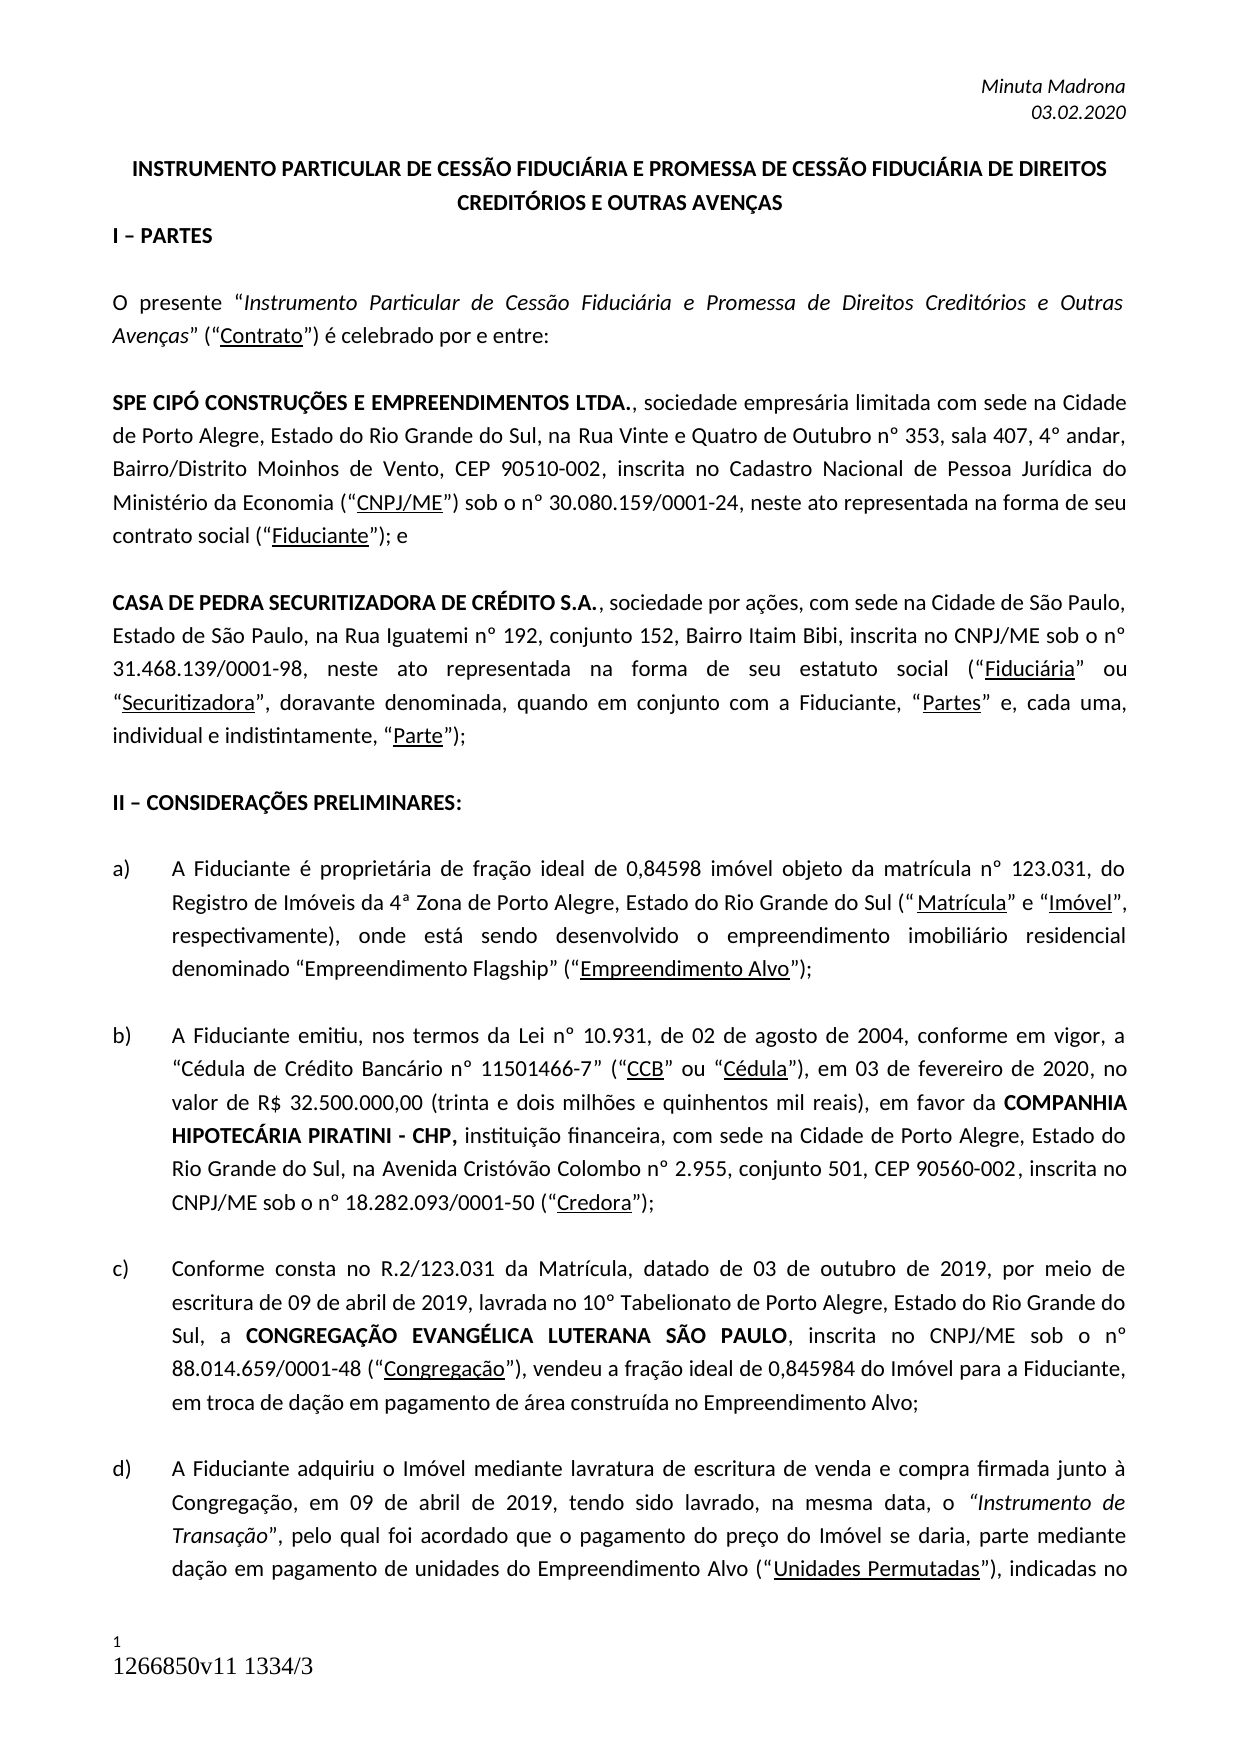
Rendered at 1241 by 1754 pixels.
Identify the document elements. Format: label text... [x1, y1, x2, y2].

list A Fiduciante emitiu, nos termos da Lei nº 10.931, de 02 de agosto de 2004, conforme em vigor, a “Cédula de Crédito Bancário nº 11501466-7” (“CCB” ou “Cédula”), em no valor de R$ 32.500.000,00 (trinta e dois milhões e quinhentos mil reais), em favor da COMPANHIA HIPOTECÁRIA PIRATINI - CHP, instituição financeira, com sede na Cidade de Porto Alegre, Estado do Rio Grande do Sul, na Avenida Cristóvão Colombo nº 2.955, conjunto 501, CEP 90560-002, inscrita no CNPJ/ME sob o nº 18.282.093/0001-50 (“Credora”); [112, 1017, 1127, 1217]
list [112, 1450, 1128, 1583]
subtitle II – CONSIDERAÇÕES PRELIMINARES: [112, 783, 1128, 817]
text O presente “Instrumento Particular de Cessão Fiduciária e Promessa de Direitos Creditórios e Outras Avenças” (“Contrato”) é celebrado por e entre: [112, 283, 1127, 350]
text CASA DE PEDRA SECURITIZADORA DE CRÉDITO S.A., sociedade por ações, com sede na Cidade de São Paulo, Estado de São Paulo, na Rua Iguatemi nº 192, conjunto 152, Bairro Itaim Bibi, inscrita no CNPJ/ME sob o nº 31.468.139/0001-98, neste ato representada na forma de seu estatuto social (“Fiduciária” ou “Securitizadora”, doravante denominada, quando em conjunto com a Fiduciante, “Partes” e, cada uma, individual e indistintamente, “Parte”); [112, 583, 1127, 750]
list A Fiduciante é proprietária de fração ideal de 0,84598 imóvel objeto da matrícula nº 123.031, do Registro de Imóveis da 4ª Zona de Porto Alegre, Estado do Rio Grande do Sul (“Matrícula” e “Imóvel”, respectivamente), onde está sendo desenvolvido o empreendimento imobiliário residencial denominado “Empreendimento Flagship” (“Empreendimento Alvo”); [112, 850, 1127, 983]
text INSTRUMENTO PARTICULAR DE CESSÃO FIDUCIÁRIA E PROMESSA DE CESSÃO FIDUCIÁRIA DE DIREITOS CREDITÓRIOS E OUTRAS AVENÇAS [112, 150, 1127, 217]
subtitle I – PARTES [112, 217, 1128, 250]
list Conforme consta no R.2/123.031 da Matrícula, datado de 03 de outubro de 2019, por meio de escritura de 09 de abril de 2019, lavrada no 10º Tabelionato de Porto Alegre, Estado do Rio Grande do Sul, a CONGREGAÇÃO EVANGÉLICA LUTERANA SÃO PAULO, inscrita no CNPJ/ME sob o nº 88.014.659/0001-48 (“Congregação”), vendeu a fração ideal de 0,845984 do Imóvel para a Fiduciante, em troca de dação em pagamento de área construída no Empreendimento Alvo; [112, 1250, 1127, 1417]
text SPE CIPÓ CONSTRUÇÕES E EMPREENDIMENTOS LTDA., sociedade empresária limitada com sede na Cidade de Porto Alegre, Estado do Rio Grande do Sul, na Rua Vinte e Quatro de Outubro nº 353, sala 407, 4º andar, Bairro/Distrito Moinhos de Vento, CEP 90510-002, inscrita no Cadastro Nacional de Pessoa Jurídica do Ministério da Economia (“CNPJ/ME”) sob o nº 30.080.159/0001-24, neste ato representada na forma de seu contrato social (“Fiduciante”); e [112, 383, 1127, 550]
